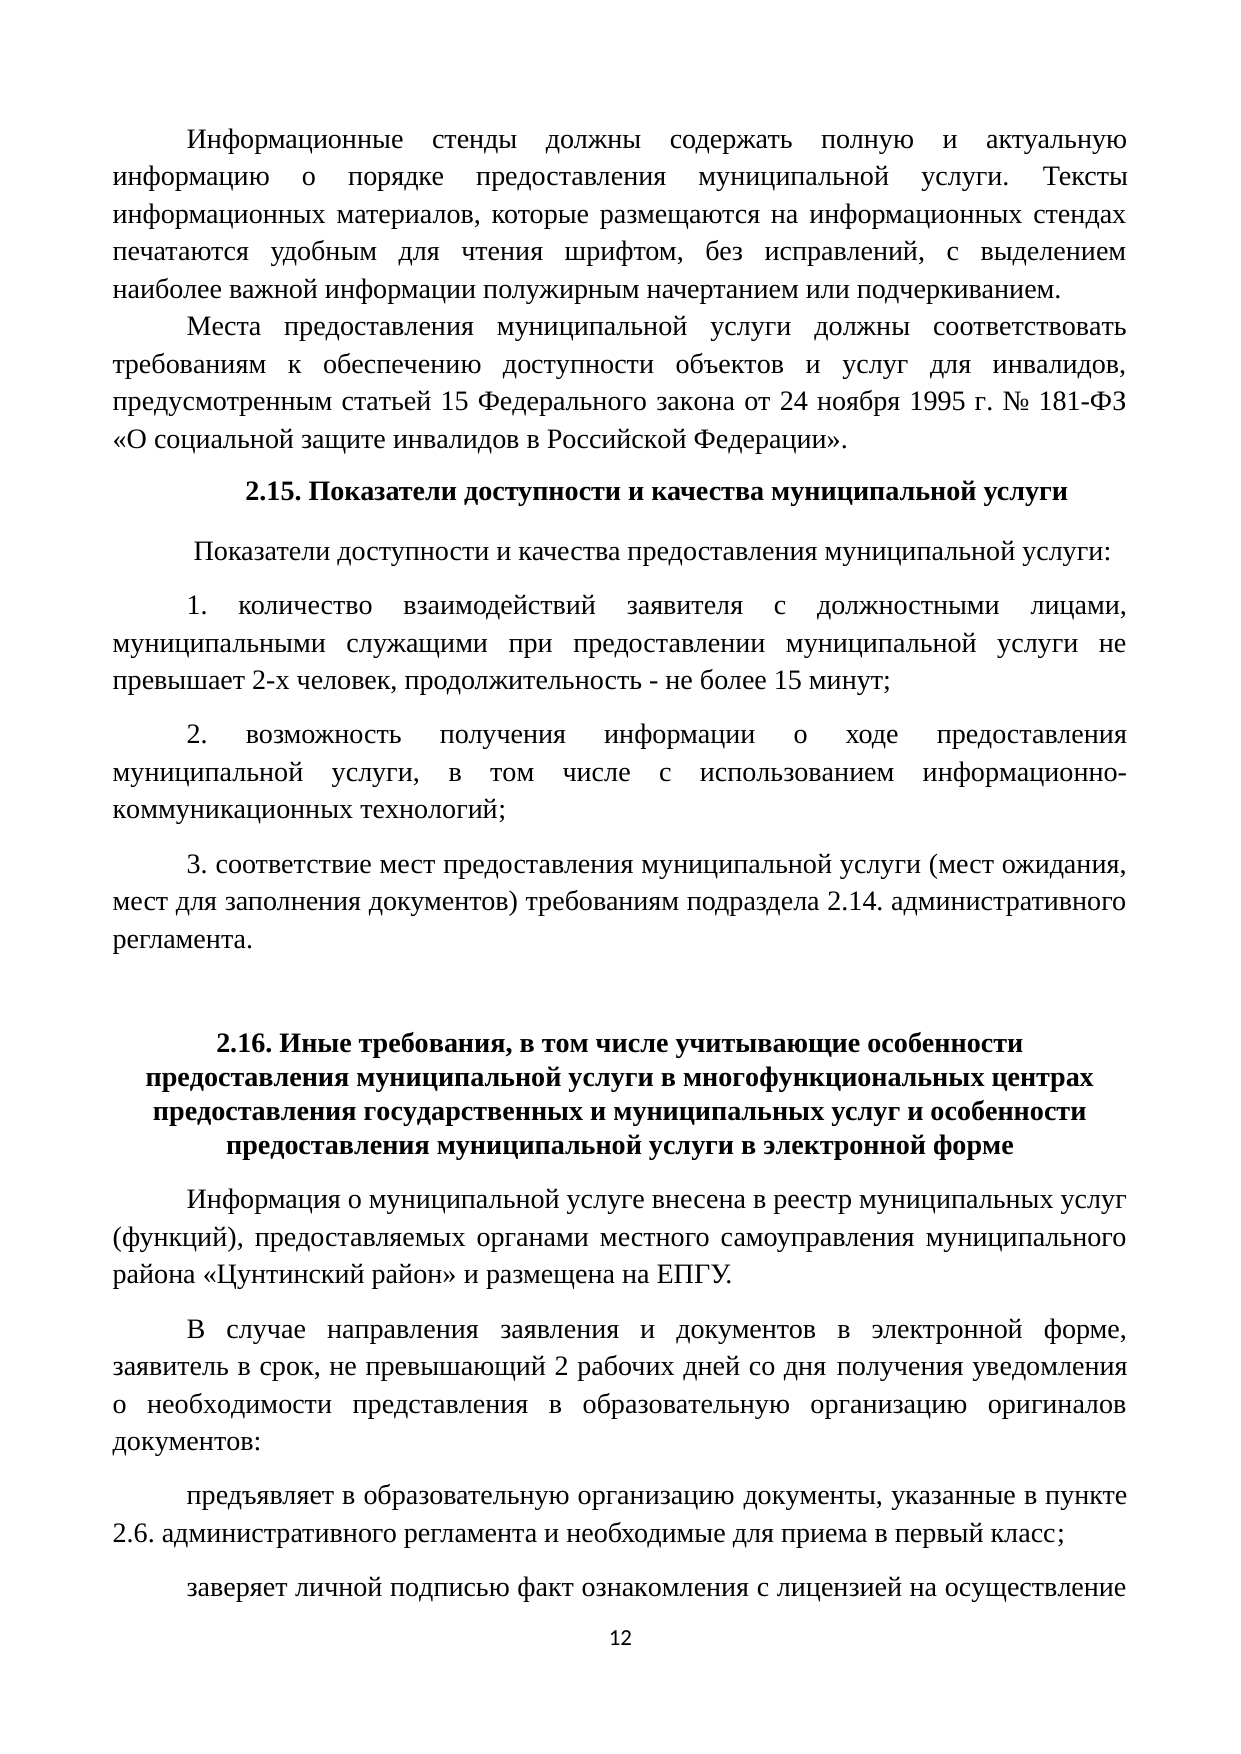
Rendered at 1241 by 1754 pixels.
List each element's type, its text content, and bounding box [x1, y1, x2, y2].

text 2.15. Показатели доступности и качества муниципальной услуги [112, 481, 1128, 506]
text Информационные стенды должны содержать полную и актуальную информацию о порядке предоставления муниципальной услуги. Тексты информационных материалов, которые размещаются на информационных стендах печатаются удобным для чтения шрифтом, без исправлений, с выделением наиболее важной информации полужирным начертанием или подчеркиванием. [112, 118, 1128, 306]
text 3. соответствие мест предоставления муниципальной услуги (мест ожидания, мест для заполнения документов) требованиям подраздела 2.14. административного регламента. [112, 843, 1128, 956]
text 2. возможность получения информации о ходе предоставления муниципальной услуги, в том числе с использованием информационно-коммуникационных технологий; [112, 714, 1128, 826]
text В случае направления заявления и документов в электронной форме, заявитель в срок, не превышающий 2 рабочих дней со дня получения уведомления о необходимости представления в образовательную организацию оригиналов документов: [112, 1308, 1128, 1458]
text Информация о муниципальной услуге внесена в реестр муниципальных услуг (функций), предоставляемых органами местного самоуправления муниципального района «Цунтинский район» и размещена на ЕПГУ. [112, 1179, 1128, 1291]
text 1. количество взаимодействий заявителя с должностными лицами, муниципальными служащими при предоставлении муниципальной услуги не превышает 2-х человек, продолжительность - не более 15 минут; [112, 585, 1128, 697]
text Показатели доступности и качества предоставления муниципальной услуги: [112, 531, 1128, 568]
text предъявляет в образовательную организацию документы, указанные в пункте 2.6. административного регламента и необходимые для приема в первый класс; [112, 1475, 1128, 1550]
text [112, 1566, 1128, 1604]
text 2.16. Иные требования, в том числе учитывающие особенности предоставления муниципальной услуги в многофункциональных центрах предоставления государственных и муниципальных услуг и особенности предоставления муниципальной услуги в электронной форме [112, 1026, 1128, 1161]
text Места предоставления муниципальной услуги должны соответствовать требованиям к обеспечению доступности объектов и услуг для инвалидов, предусмотренным статьей 15 Федерального закона от 24 ноября 1995 г. № 181-ФЗ «О социальной защите инвалидов в Российской Федерации». [112, 306, 1128, 456]
